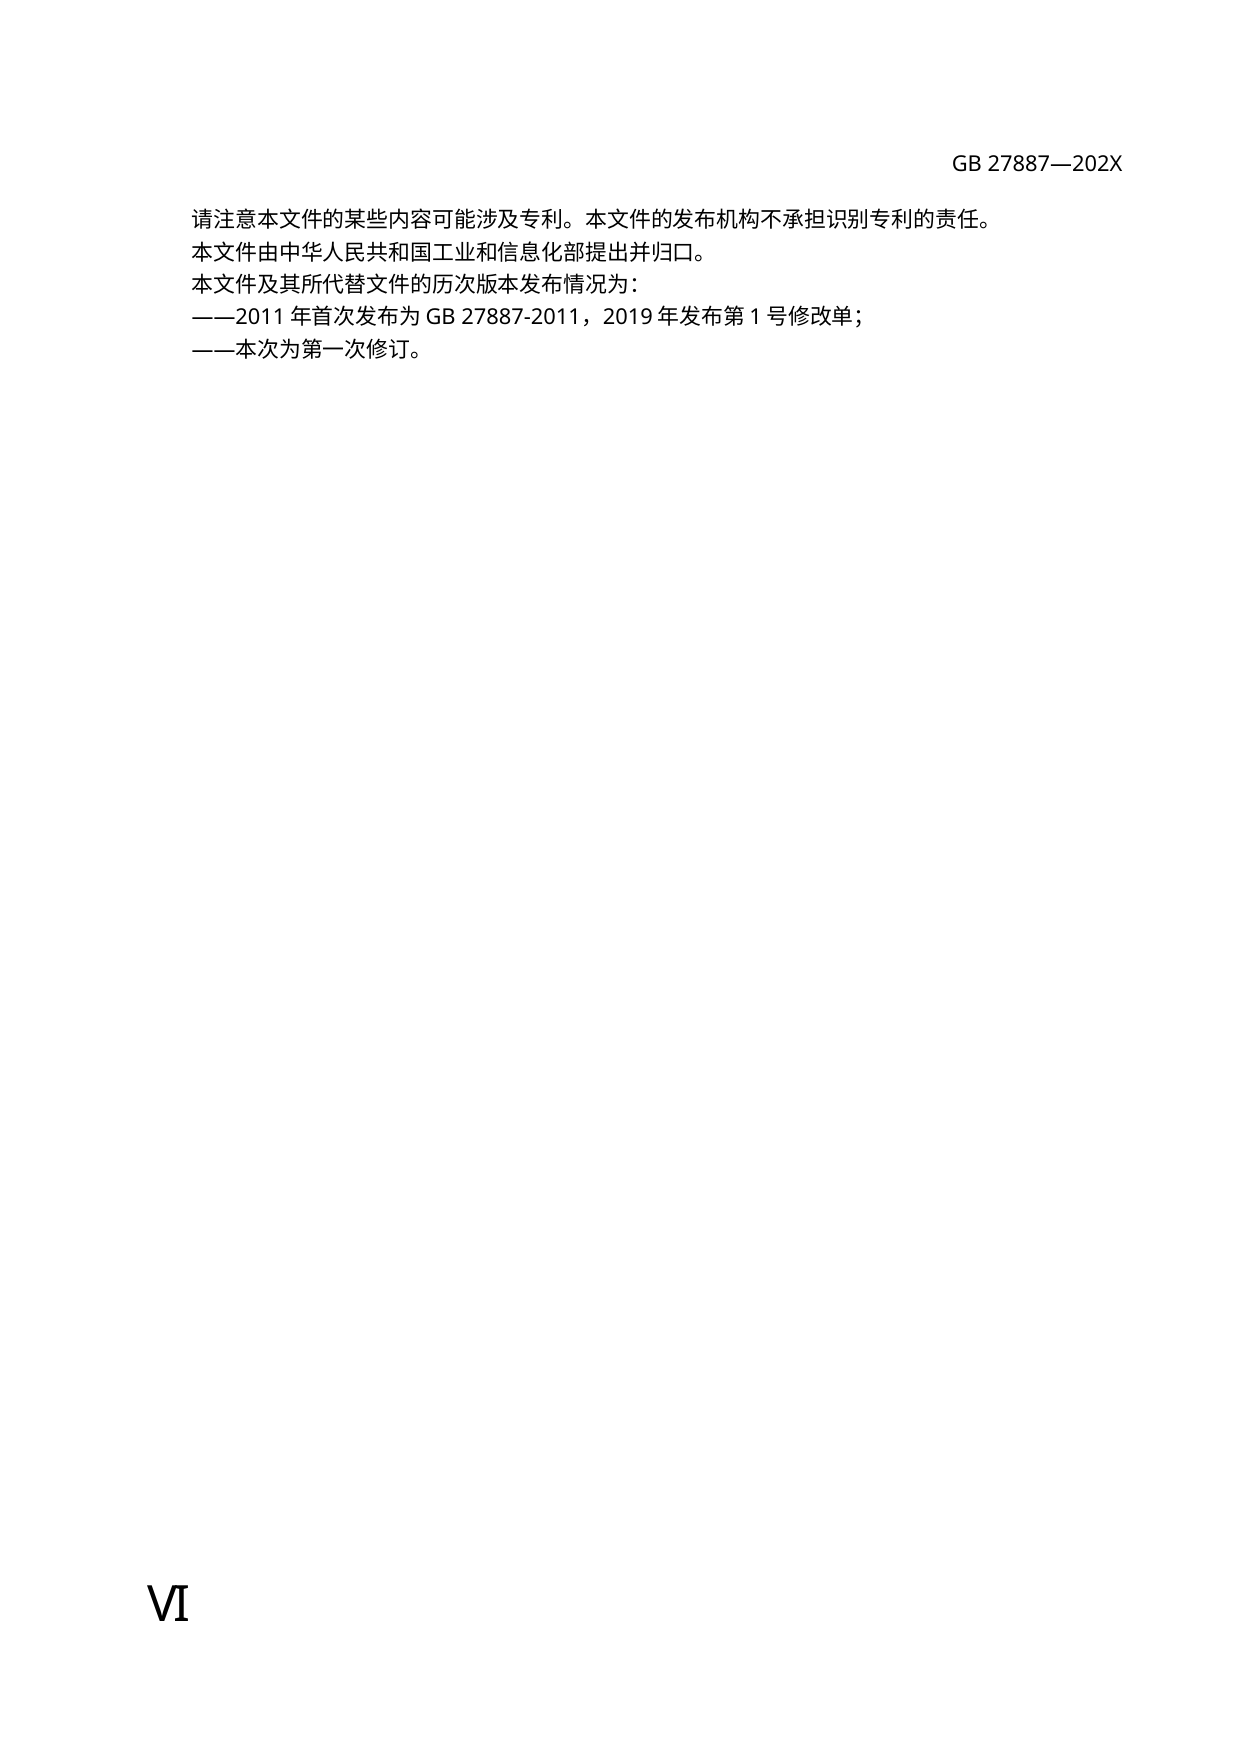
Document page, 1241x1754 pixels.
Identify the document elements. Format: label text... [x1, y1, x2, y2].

text 本文件及其所代替文件的历次版本发布情况为： [148, 267, 1046, 299]
text 本文件由中华人民共和国工业和信息化部提出并归口。 [148, 234, 1046, 267]
text 请注意本文件的某些内容可能涉及专利。本文件的发布机构不承担识别专利的责任。 [148, 202, 1122, 234]
text ——本次为第一次修订。 [148, 332, 1046, 364]
text ——2011年首次发布为GB 27887-2011，2019年发布第1号修改单； [148, 299, 1046, 332]
